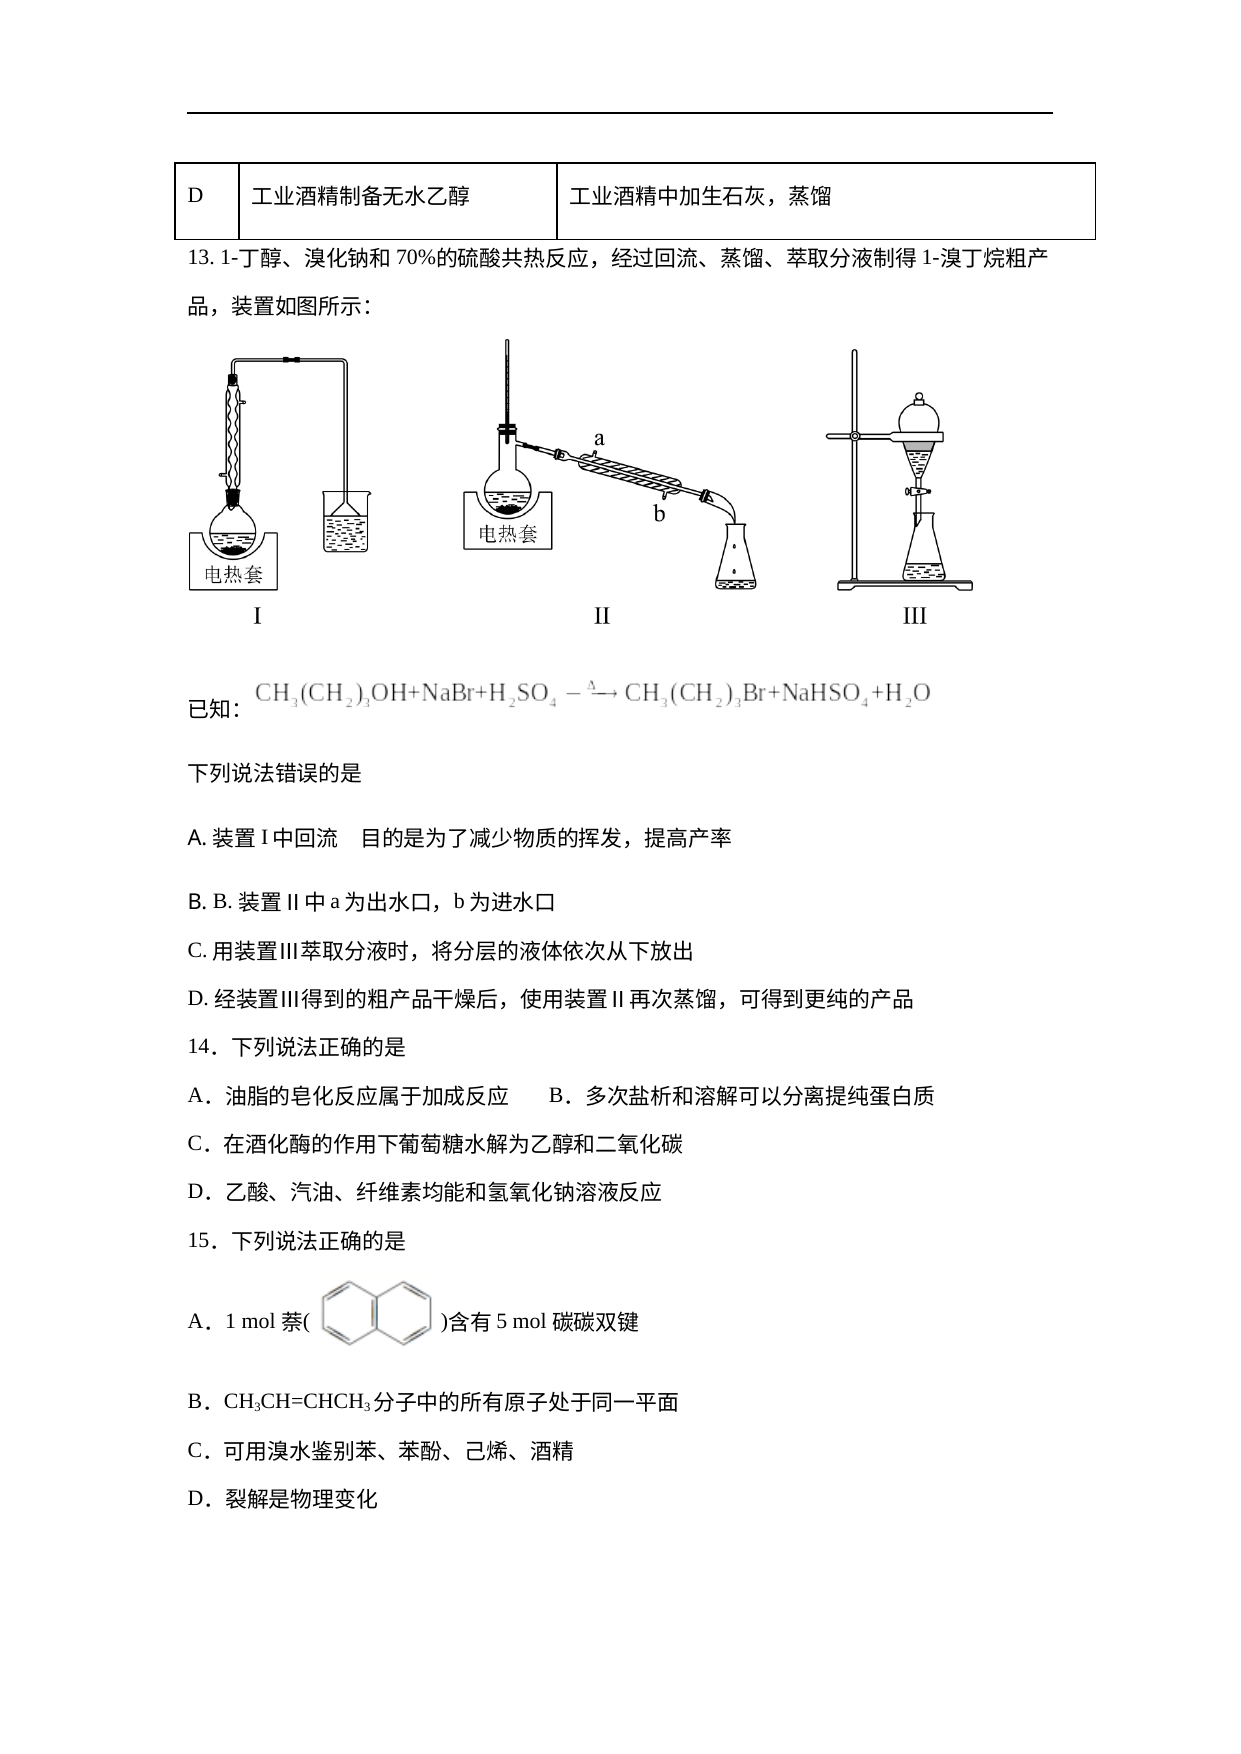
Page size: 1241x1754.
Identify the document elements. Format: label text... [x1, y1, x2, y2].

text D．裂解是物理变化 [187, 1482, 1053, 1514]
table_cell D [176, 164, 238, 239]
table_cell 工业酒精中加生石灰，蒸馏 [558, 164, 1095, 239]
text A．油脂的皂化反应属于加成反应 B．多次盐析和溶解可以分离提纯蛋白质 [187, 1078, 1053, 1111]
list 装置I中回流目的是为了减少物质的挥发，提高产率 [187, 804, 1053, 869]
text 15．下列说法正确的是 [187, 1223, 1053, 1256]
list B. 装置Ⅱ中a为出水口，b为进水口 [187, 885, 1053, 917]
text C. 用装置Ⅲ萃取分液时，将分层的液体依次从下放出 [187, 933, 1053, 966]
text D．乙酸、汽油、纤维素均能和氢氧化钠溶液反应 [187, 1175, 1053, 1207]
picture [315, 1271, 441, 1352]
text D. 经装置Ⅲ得到的粗产品干燥后，使用装置Ⅱ再次蒸馏，可得到更纯的产品 [187, 982, 1053, 1014]
text 下列说法错误的是 [187, 756, 1053, 788]
text B．CH3CH=CHCH3分子中的所有原子处于同一平面 [187, 1385, 1053, 1417]
text 14．下列说法正确的是 [187, 1030, 1053, 1062]
picture [187, 337, 974, 631]
text 已知： [187, 675, 1053, 740]
table_cell 工业酒精制备无水乙醇 [240, 164, 556, 239]
text 13. 1-丁醇、溴化钠和70%的硫酸共热反应，经过回流、蒸馏、萃取分液制得1-溴丁烷粗产品，装置如图所示： [187, 240, 1053, 321]
text A．1 mol 萘( )含有5 mol 碳碳双键 [187, 1272, 1053, 1369]
text C．可用溴水鉴别苯、苯酚、己烯、酒精 [187, 1433, 1053, 1466]
text C．在酒化酶的作用下葡萄糖水解为乙醇和二氧化碳 [187, 1127, 1053, 1159]
